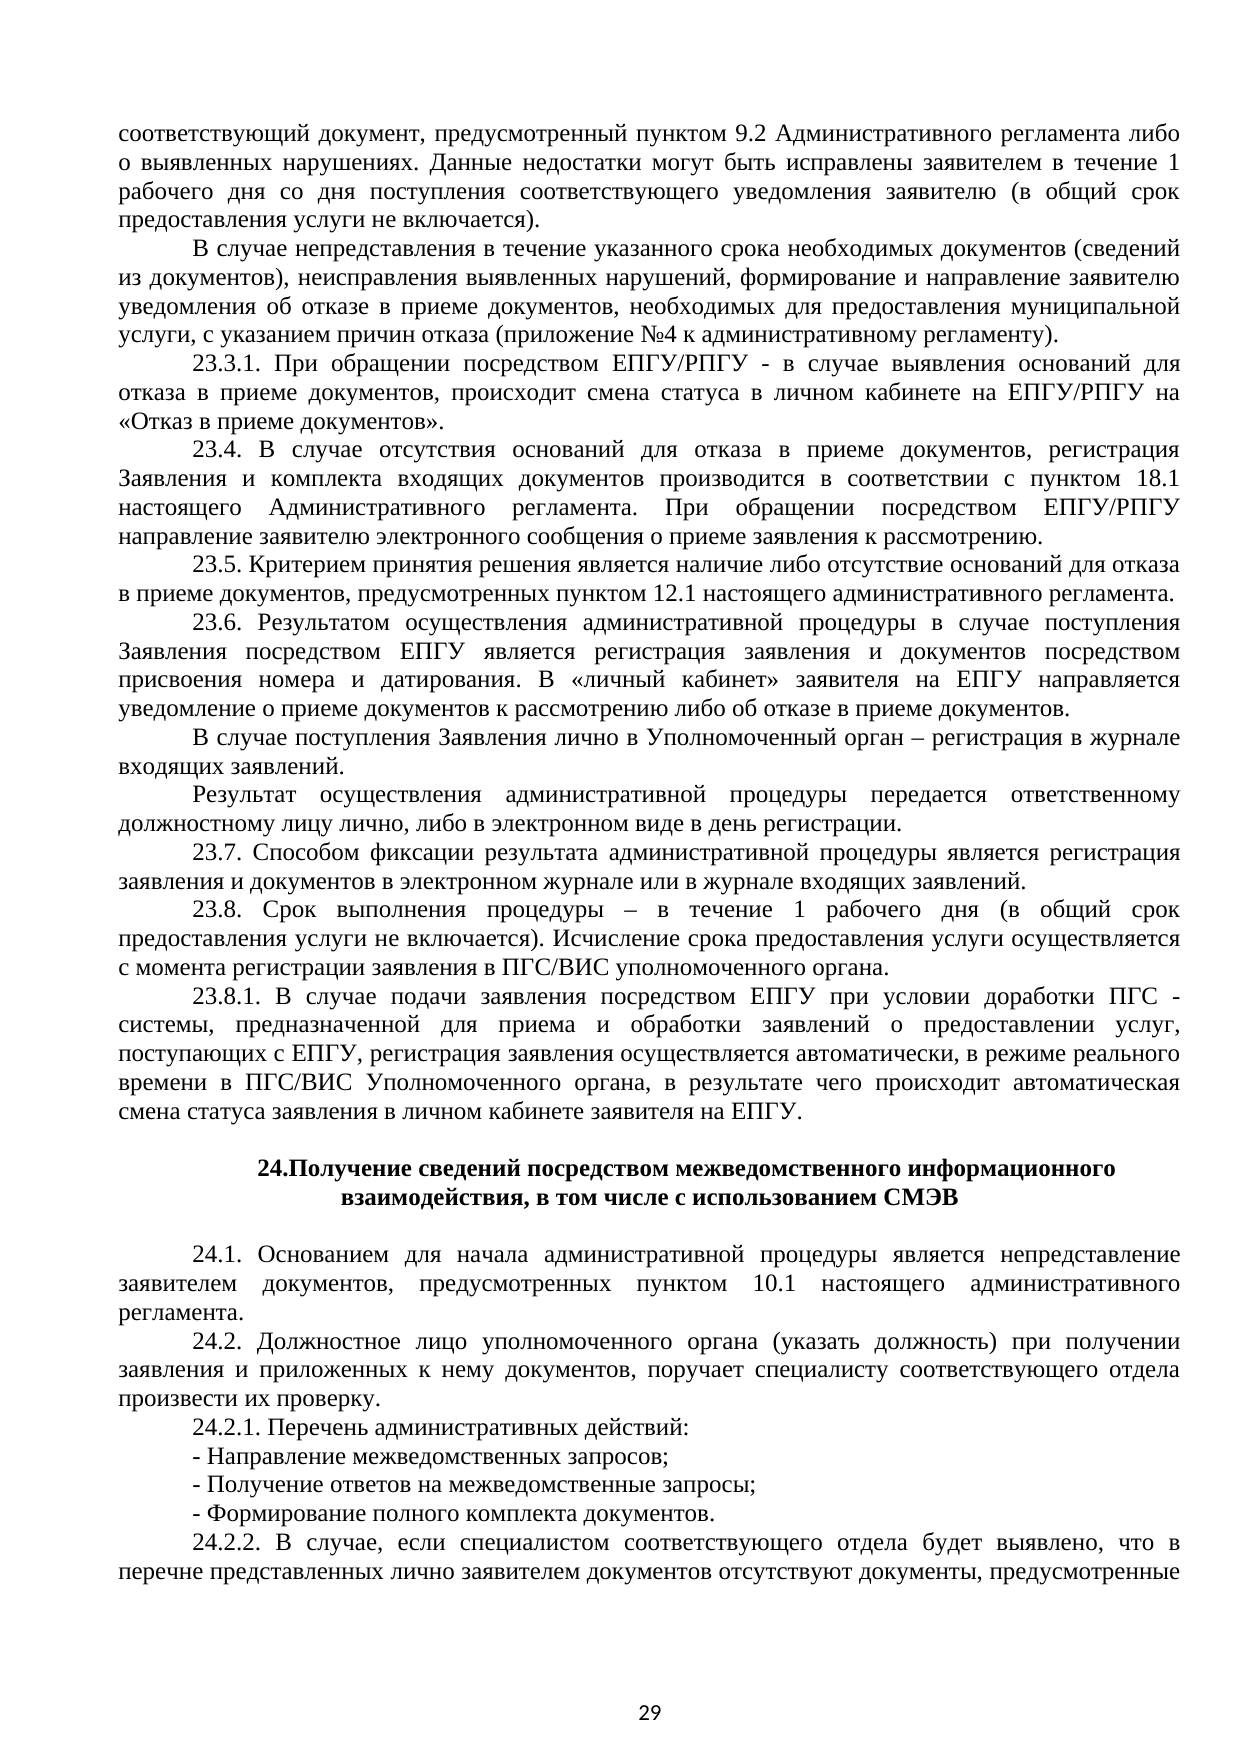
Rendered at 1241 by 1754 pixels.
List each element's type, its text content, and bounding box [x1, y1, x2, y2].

text В случае непредставления в течение указанного срока необходимых документов (сведений из документов), неисправления выявленных нарушений, формирование и направление заявителю уведомления об отказе в приеме документов, необходимых для предоставления муниципальной услуги, с указанием причин отказа (приложение №4 к административному регламенту). [118, 233, 1181, 348]
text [118, 118, 1181, 233]
text 23.5. Критерием принятия решения является наличие либо отсутствие оснований для отказа в приеме документов, предусмотренных пунктом 12.1 настоящего административного регламента. [118, 549, 1181, 607]
text 24.2. Должностное лицо уполномоченного органа (указать должность) при получении заявления и приложенных к нему документов, поручает специалисту соответствующего отдела произвести их проверку. [118, 1326, 1181, 1412]
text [118, 1527, 1181, 1584]
text 24.1. Основанием для начала административной процедуры является непредставление заявителем документов, предусмотренных пунктом 10.1 настоящего административного регламента. [118, 1239, 1181, 1326]
text Результат осуществления административной процедуры передается ответственному должностному лицу лично, либо в электронном виде в день регистрации. [118, 779, 1181, 837]
text 23.8.1. В случае подачи заявления посредством ЕПГУ при условии доработки ПГС - системы, предназначенной для приема и обработки заявлений о предоставлении услуг, поступающих с ЕПГУ, регистрация заявления осуществляется автоматически, в режиме реального времени в ПГС/ВИС Уполномоченного органа, в результате чего происходит автоматическая смена статуса заявления в личном кабинете заявителя на ЕПГУ. [118, 981, 1181, 1124]
text 24.2.1. Перечень административных действий: [118, 1412, 1181, 1441]
text 23.7. Способом фиксации результата административной процедуры является регистрация заявления и документов в электронном журнале или в журнале входящих заявлений. [118, 837, 1181, 894]
text 23.8. Срок выполнения процедуры – в течение 1 рабочего дня (в общий срок предоставления услуги не включается). Исчисление срока предоставления услуги осуществляется с момента регистрации заявления в ПГС/ВИС уполномоченного органа. [118, 894, 1181, 981]
text В случае поступления Заявления лично в Уполномоченный орган – регистрация в журнале входящих заявлений. [118, 722, 1181, 779]
text 24.Получение сведений посредством межведомственного информационного взаимодействия, в том числе с использованием СМЭВ [118, 1153, 1181, 1211]
text 23.6. Результатом осуществления административной процедуры в случае поступления Заявления посредством ЕПГУ является регистрация заявления и документов посредством присвоения номера и датирования. В «личный кабинет» заявителя на ЕПГУ направляется уведомление о приеме документов к рассмотрению либо об отказе в приеме документов. [118, 607, 1181, 722]
text - Получение ответов на межведомственные запросы; [118, 1469, 1181, 1498]
text 23.4. В случае отсутствия оснований для отказа в приеме документов, регистрация Заявления и комплекта входящих документов производится в соответствии с пунктом 18.1 настоящего Административного регламента. При обращении посредством ЕПГУ/РПГУ направление заявителю электронного сообщения о приеме заявления к рассмотрению. [118, 434, 1181, 549]
text - Формирование полного комплекта документов. [118, 1498, 1181, 1527]
text - Направление межведомственных запросов; [118, 1441, 1181, 1469]
text 23.3.1. При обращении посредством ЕПГУ/РПГУ - в случае выявления оснований для отказа в приеме документов, происходит смена статуса в личном кабинете на ЕПГУ/РПГУ на «Отказ в приеме документов». [118, 348, 1181, 434]
